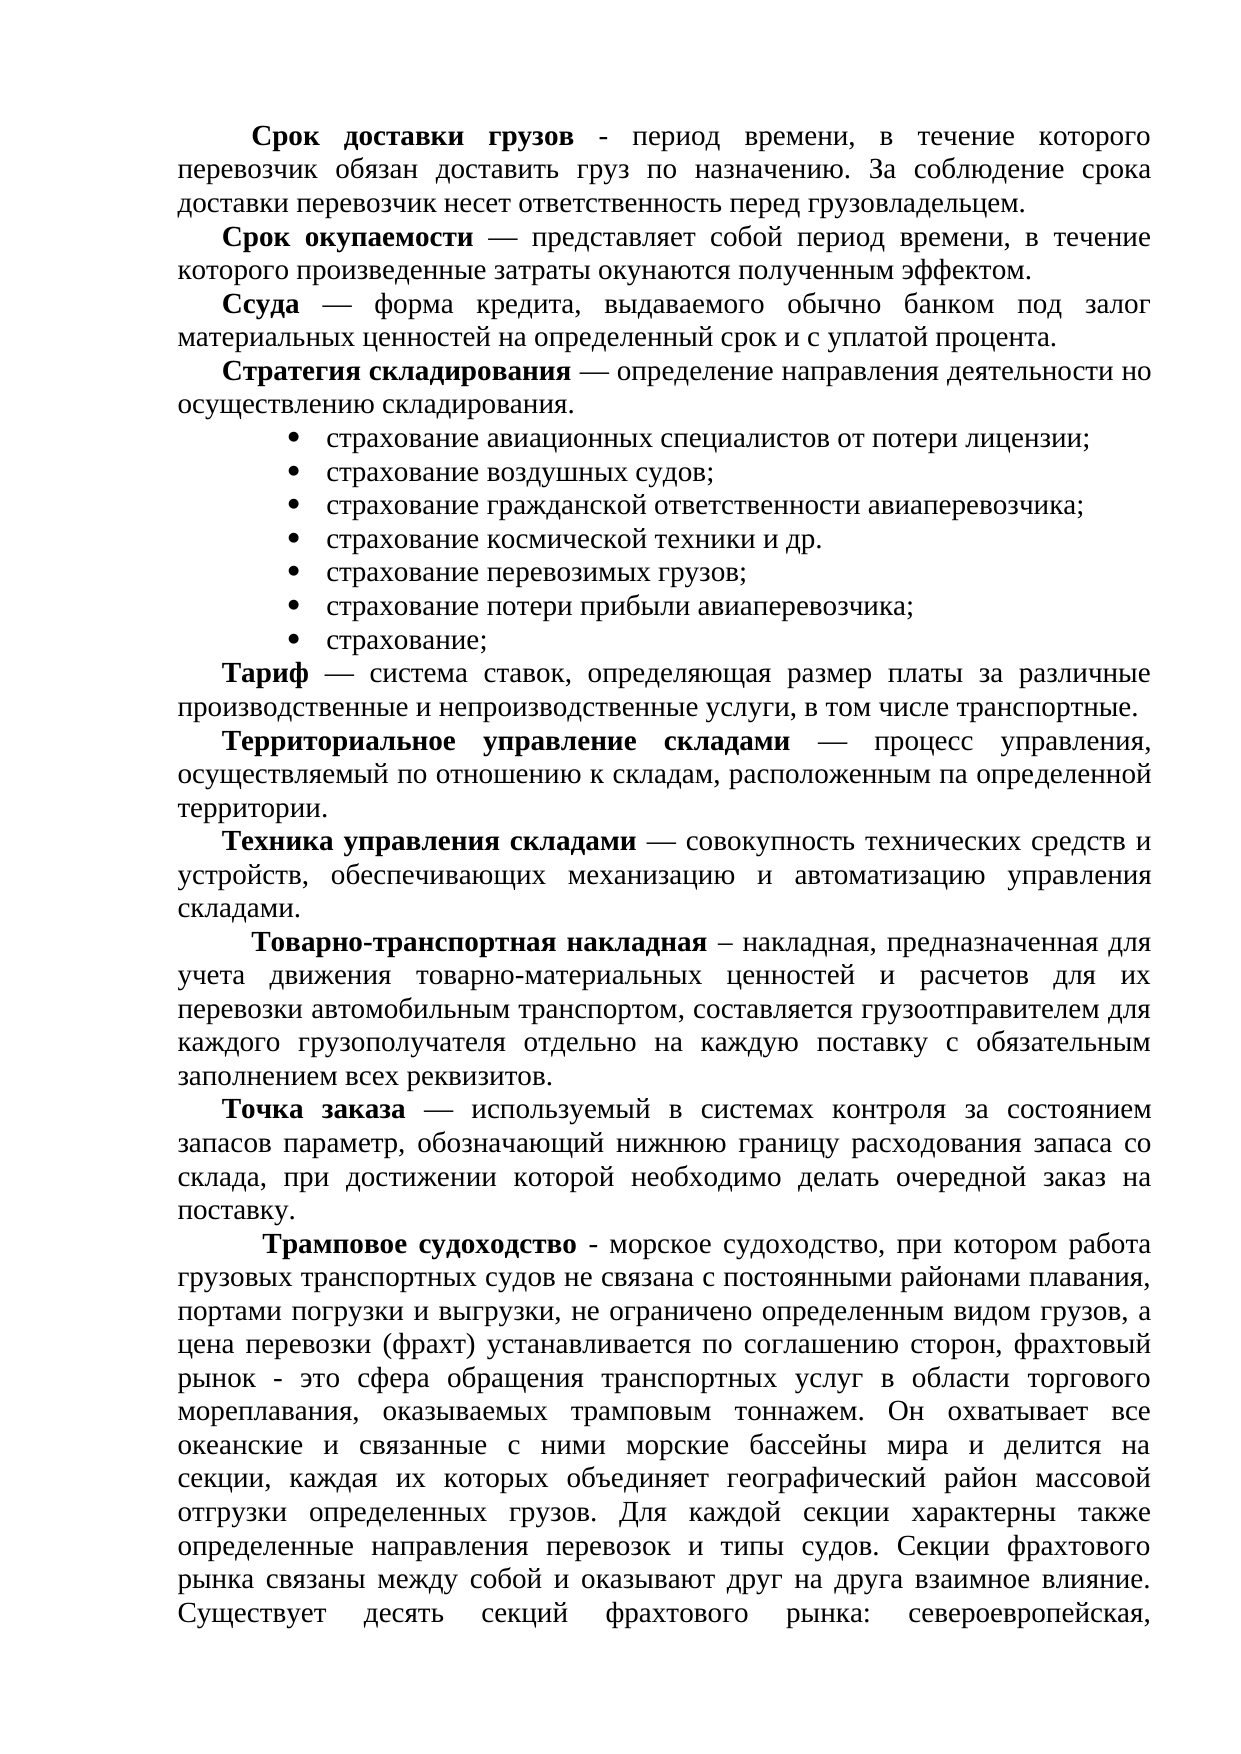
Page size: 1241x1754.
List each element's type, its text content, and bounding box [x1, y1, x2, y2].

list страхование перевозимых грузов; [288, 554, 1152, 588]
list страхование гражданской ответственности авиаперевозчика; [288, 487, 1152, 521]
text Ссуда — форма кредита, выдаваемого обычно банком под залог материальных ценностей на определенный срок и с уплатой процента. [177, 286, 1152, 353]
text Срок окупаемости — представляет собой период времени, в течение которого произведенные затраты окунаются полученным эффектом. [177, 219, 1152, 286]
text Точка заказа — используемый в системах контроля за состоянием запасов параметр, обозначающий нижнюю границу расходования запаса со склада, при достижении которой необходимо делать очередной заказ на поставку. [177, 1092, 1152, 1226]
text Срок доставки грузов - период времени, в течение которого перевозчик обязан доставить груз по назначению. За соблюдение срока доставки перевозчик несет ответственность перед грузовладельцем. [177, 118, 1152, 219]
text Стратегия складирования — определение направления деятельности но осуществлению складирования. [177, 353, 1152, 420]
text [177, 1226, 1152, 1628]
list страхование авиационных специалистов от потери лицензии; [288, 420, 1152, 454]
text Товарно-транспортная накладная – накладная, предназначенная для учета движения товарно-материальных ценностей и расчетов для их перевозки автомобильным транспортом, составляется грузоотправителем для каждого грузополучателя отдельно на каждую поставку с обязательным заполнением всех реквизитов. [177, 924, 1152, 1092]
list страхование потери прибыли авиаперевозчика; [288, 588, 1152, 622]
text Территориальное управление складами — процесс управления, осуществляемый по отношению к складам, расположенным па определенной территории. [177, 723, 1152, 823]
list страхование; [288, 622, 1152, 656]
list страхование воздушных судов; [288, 454, 1152, 487]
text Тариф — система ставок, определяющая размер платы за различные производственные и непроизводственные услуги, в том числе транспортные. [177, 656, 1152, 723]
list страхование космической техники и др. [288, 521, 1152, 554]
text Техника управления складами — совокупность технических средств и устройств, обеспечивающих механизацию и автоматизацию управления складами. [177, 823, 1152, 924]
